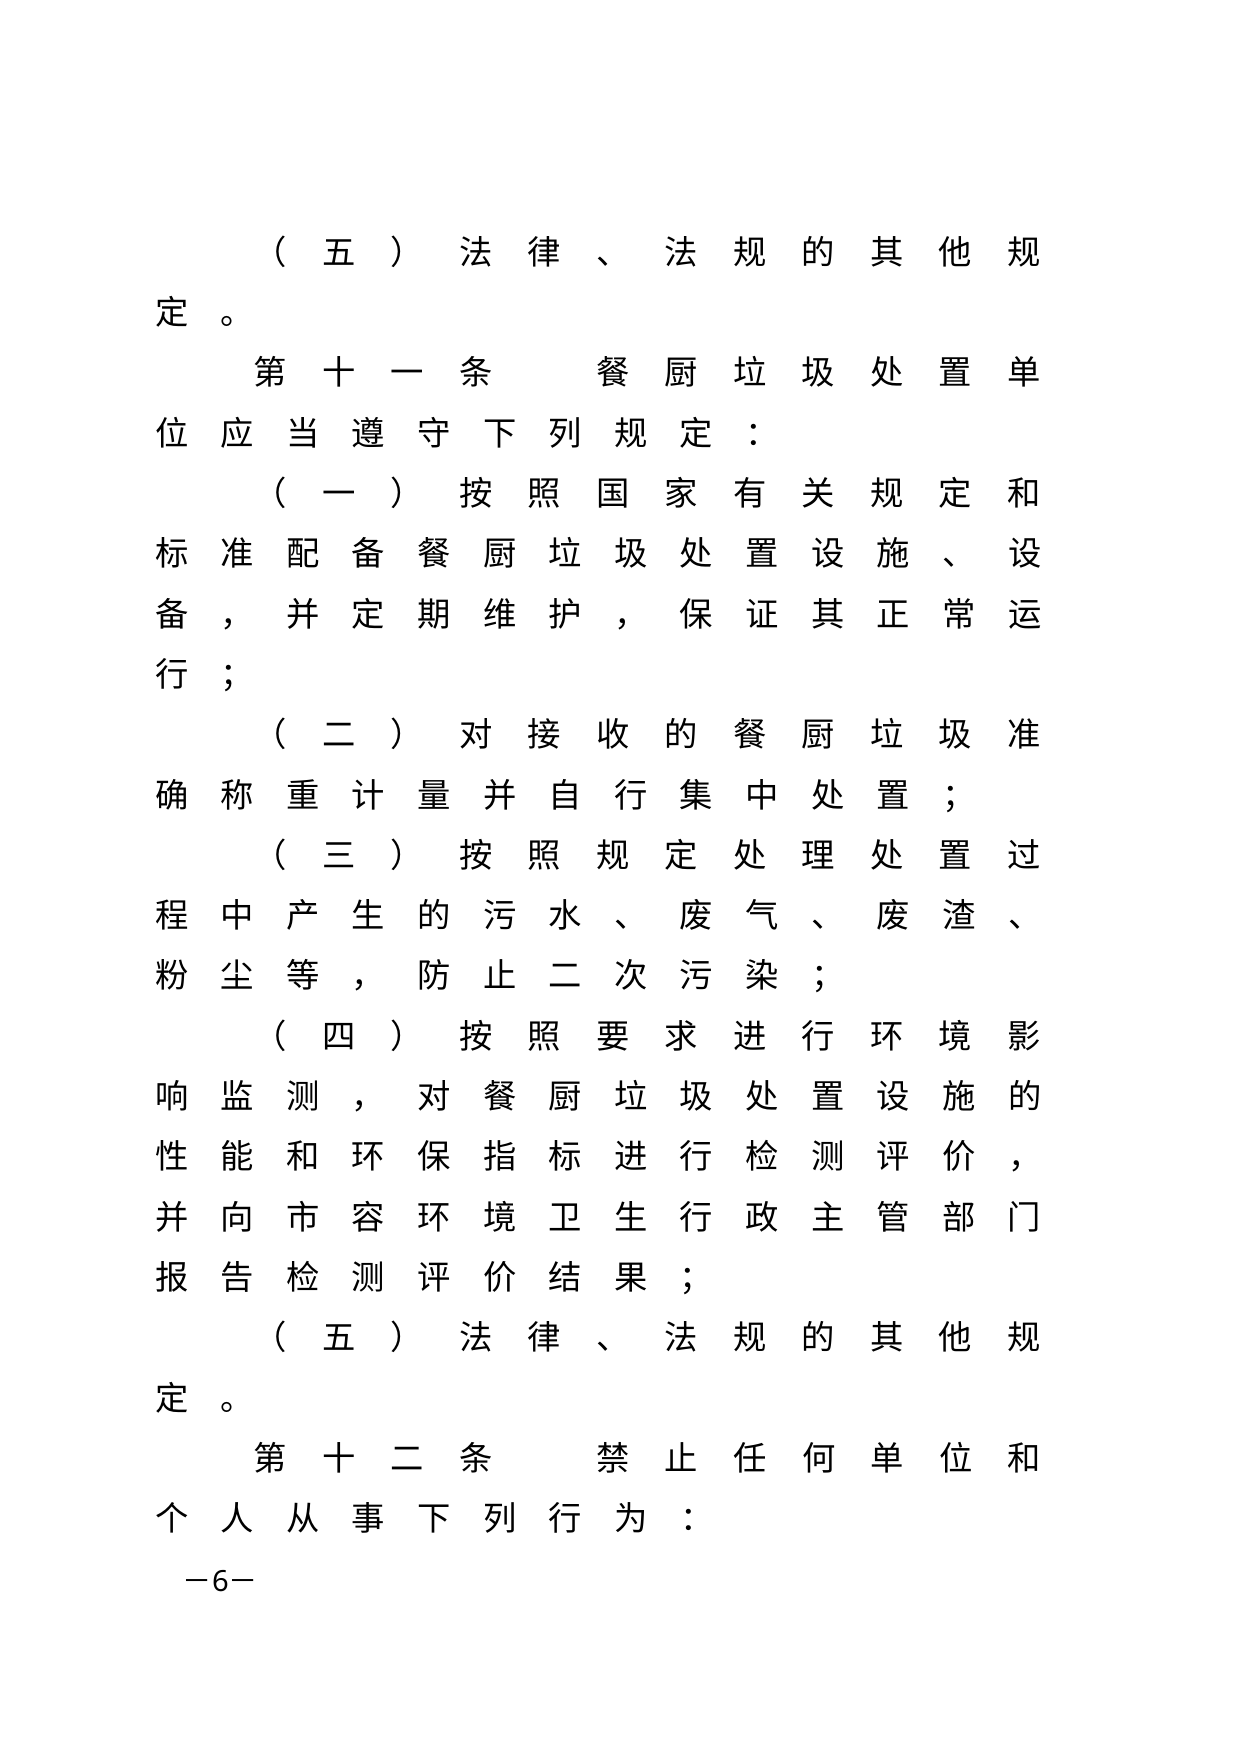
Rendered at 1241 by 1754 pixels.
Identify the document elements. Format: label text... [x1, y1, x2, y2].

text （三）按照规定处理处置过程中产生的污水、废气、废渣、粉尘等，防止二次污染； [155, 823, 1073, 1003]
text （二）对接收的餐厨垃圾准确称重计量并自行集中处置； [155, 702, 1073, 823]
text （一）按照国家有关规定和标准配备餐厨垃圾处置设施、设备，并定期维护，保证其正常运行； [155, 461, 1073, 702]
text 第十二条 禁止任何单位和个人从事下列行为： [155, 1426, 1073, 1546]
text （五）法律、法规的其他规定。 [155, 1305, 1073, 1426]
text （四）按照要求进行环境影响监测，对餐厨垃圾处置设施的性能和环保指标进行检测评价，并向市容环境卫生行政主管部门报告检测评价结果； [155, 1003, 1073, 1305]
text 第十一条 餐厨垃圾处置单位应当遵守下列规定： [155, 340, 1073, 461]
text （五）法律、法规的其他规定。 [155, 219, 1073, 340]
